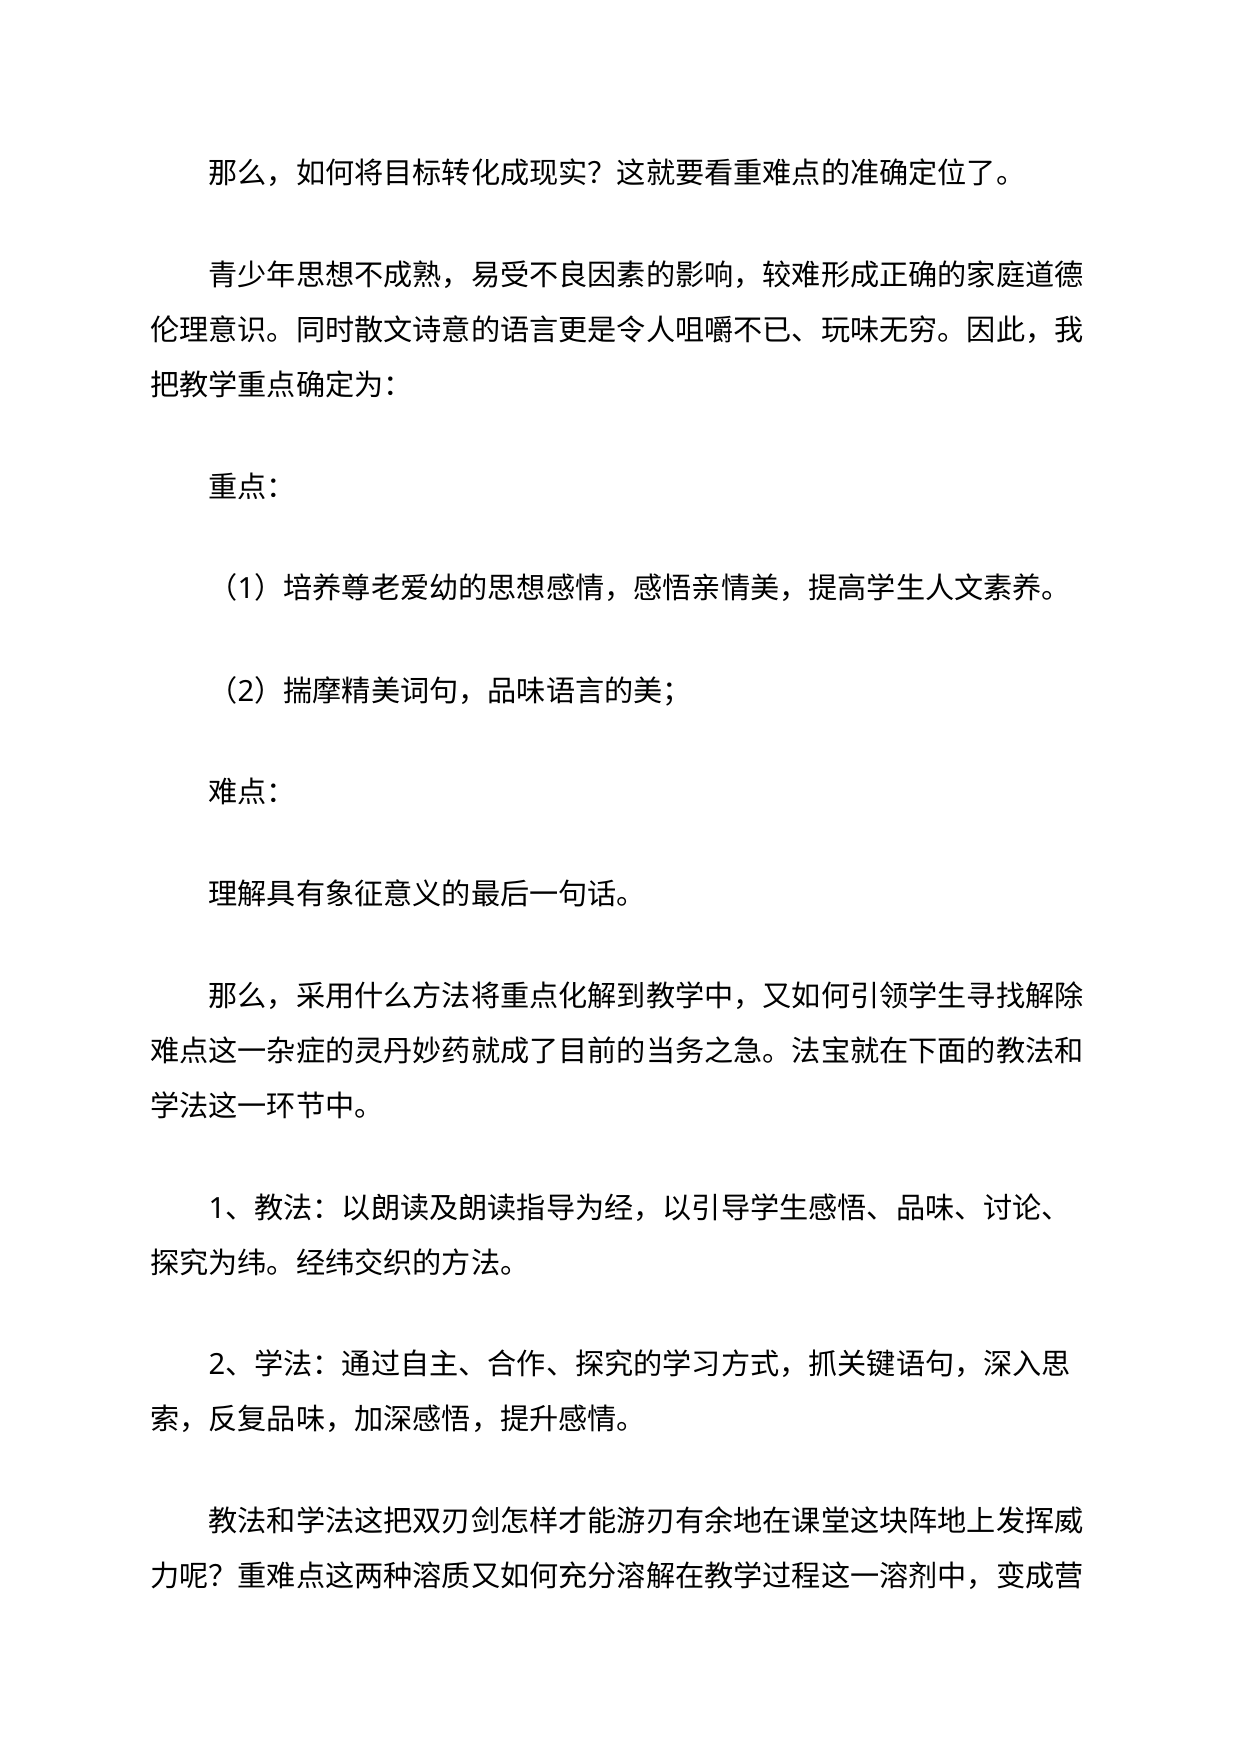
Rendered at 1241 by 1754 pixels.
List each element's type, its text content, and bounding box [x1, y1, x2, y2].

text 2、学法：通过自主、合作、探究的学习方式，抓关键语句，深入思索，反复品味，加深感悟，提升感情。 [150, 1341, 1090, 1438]
text （1）培养尊老爱幼的思想感情，感悟亲情美，提高学生人文素养。 [150, 565, 1090, 607]
text 难点： [150, 769, 1090, 811]
text 理解具有象征意义的最后一句话。 [150, 871, 1090, 913]
text 那么，如何将目标转化成现实？这就要看重难点的准确定位了。 [150, 150, 1090, 192]
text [150, 1498, 1090, 1595]
text （2）揣摩精美词句，品味语言的美； [150, 667, 1090, 709]
text 重点： [150, 463, 1090, 506]
text 青少年思想不成熟，易受不良因素的影响，较难形成正确的家庭道德伦理意识。同时散文诗意的语言更是令人咀嚼不已、玩味无穷。因此，我把教学重点确定为： [150, 252, 1090, 404]
text 那么，采用什么方法将重点化解到教学中，又如何引领学生寻找解除难点这一杂症的灵丹妙药就成了目前的当务之急。法宝就在下面的教法和学法这一环节中。 [150, 973, 1090, 1125]
text 1、教法：以朗读及朗读指导为经，以引导学生感悟、品味、讨论、探究为纬。经纬交织的方法。 [150, 1184, 1090, 1281]
